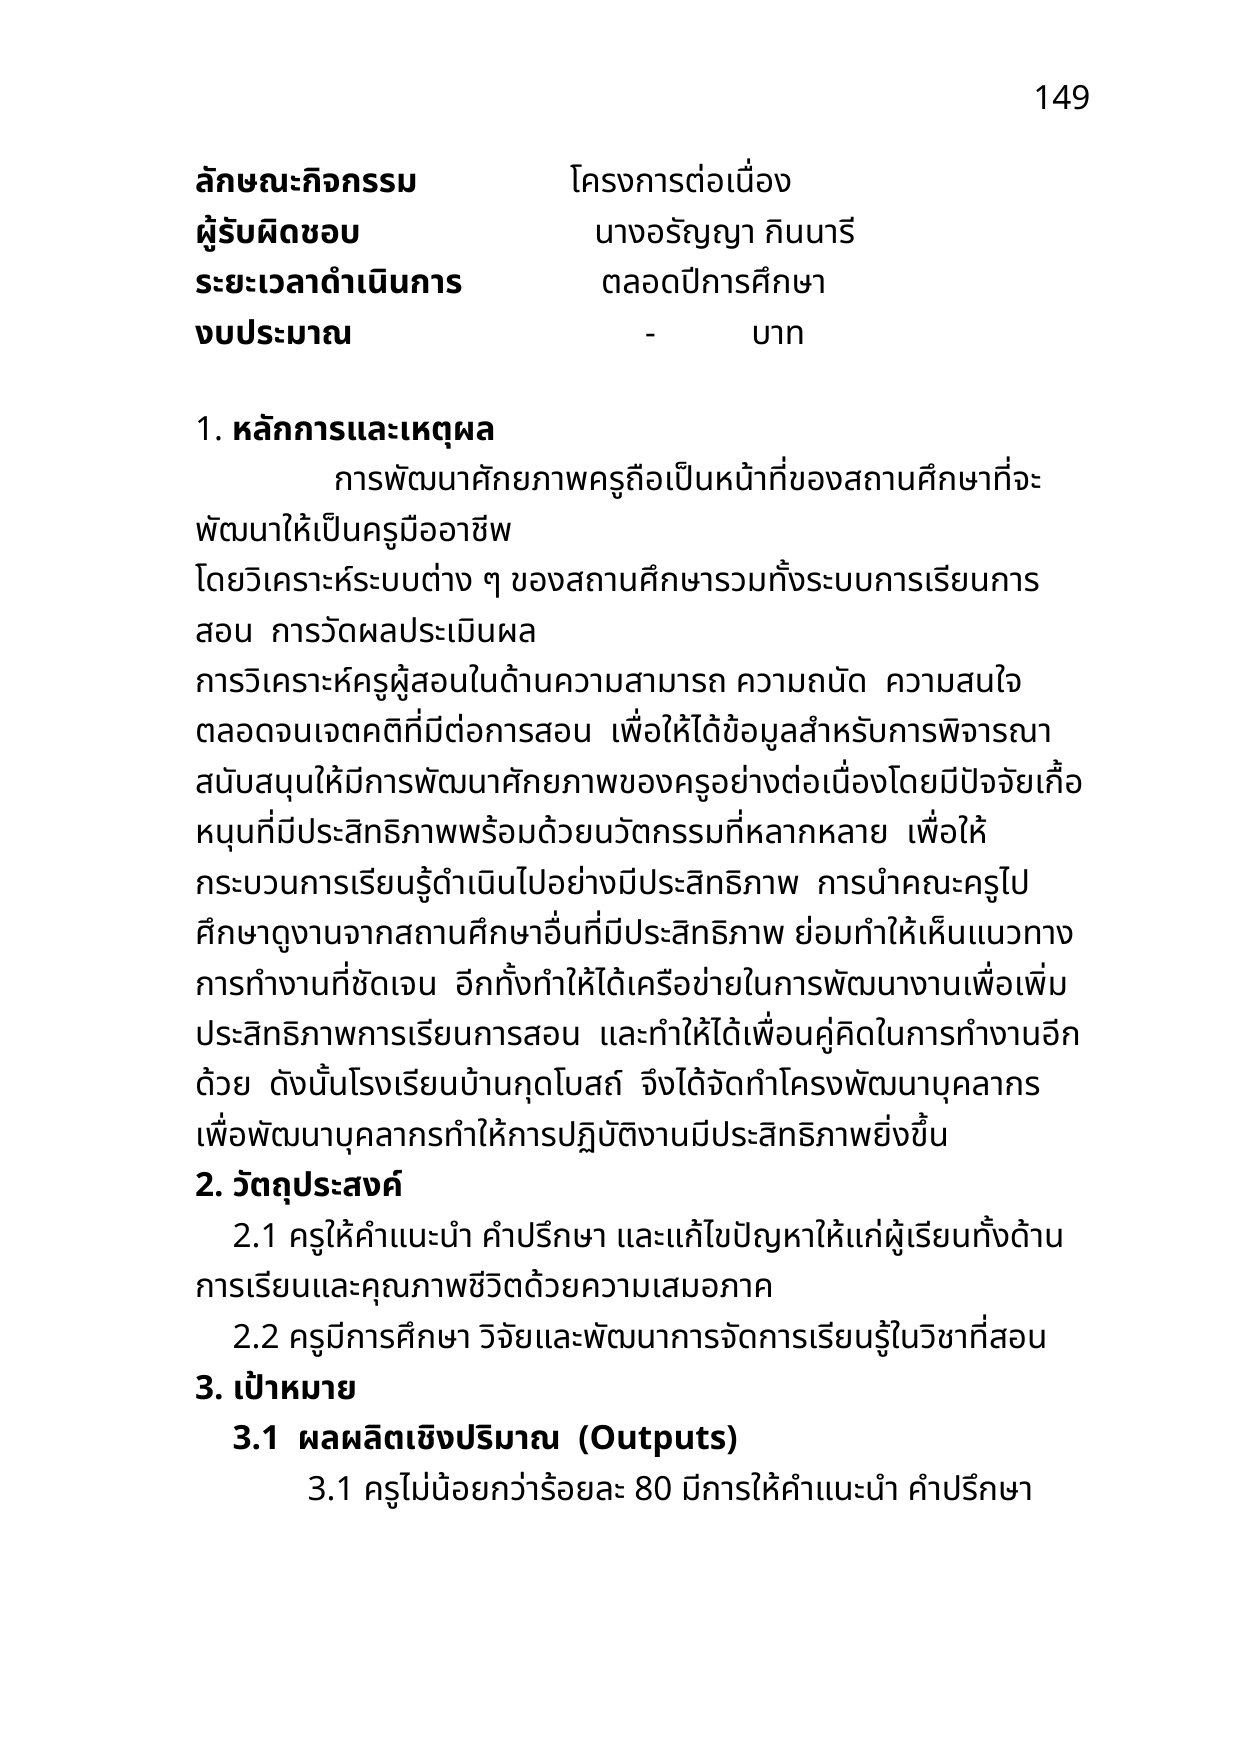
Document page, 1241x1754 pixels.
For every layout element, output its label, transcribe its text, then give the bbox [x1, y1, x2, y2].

text โดยวิเคราะห์ระบบต่าง ๆ ของสถานศึกษารวมทั้งระบบการเรียนการสอน การวัดผลประเมินผล [195, 556, 1090, 657]
text 2.2 ครูมีการศึกษา วิจัยและพัฒนาการจัดการเรียนรู้ในวิชาที่สอน [195, 1313, 1090, 1363]
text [195, 1414, 1090, 1515]
text การวิเคราะห์ครูผู้สอนในด้านความสามารถ ความถนัด ความสนใจ ตลอดจนเจตคติที่มีต่อการสอน เพื่อให้ได้ข้อมูลสำหรับการพิจารณาสนับสนุนให้มีการพัฒนาศักยภาพของครูอย่างต่อเนื่องโดยมีปัจจัยเกื้อหนุนที่มีประสิทธิภาพพร้อมด้วยนวัตกรรมที่หลากหลาย เพื่อให้กระบวนการเรียนรู้ดำเนินไปอย่างมีประสิทธิภาพ การนำคณะครูไปศึกษาดูงานจากสถานศึกษาอื่นที่มีประสิทธิภาพ ย่อมทำให้เห็นแนวทางการทำงานที่ชัดเจน อีกทั้งทำให้ได้เครือข่ายในการพัฒนางานเพื่อเพิ่มประสิทธิภาพการเรียนการสอน และทำให้ได้เพื่อนคู่คิดในการทำงานอีกด้วย ดังนั้นโรงเรียนบ้านกุดโบสถ์ จึงได้จัดทำโครงพัฒนาบุคลากร เพื่อพัฒนาบุคลากรทำให้การปฏิบัติงานมีประสิทธิภาพยิ่งขึ้น [195, 657, 1090, 1161]
text ลักษณะกิจกรรม โครงการต่อเนื่อง ผู้รับผิดชอบ นางอรัญญา กินนารี ระยะเวลาดำเนินการ ตลอดปีการศึกษา [195, 157, 1090, 308]
text 2.1 ครูให้คำแนะนำ คำปรึกษา และแก้ไขปัญหาให้แก่ผู้เรียนทั้งด้านการเรียนและคุณภาพชีวิตด้วยความเสมอภาค [195, 1212, 1090, 1313]
text 2. วัตถุประสงค์ [195, 1161, 1090, 1212]
text 1. หลักการและเหตุผล การพัฒนาศักยภาพครูถือเป็นหน้าที่ของสถานศึกษาที่จะพัฒนาให้เป็นครูมืออาชีพ [195, 404, 1090, 556]
text งบประมาณ - บาท [195, 308, 1090, 404]
text 3. เป้าหมาย [195, 1363, 1090, 1414]
